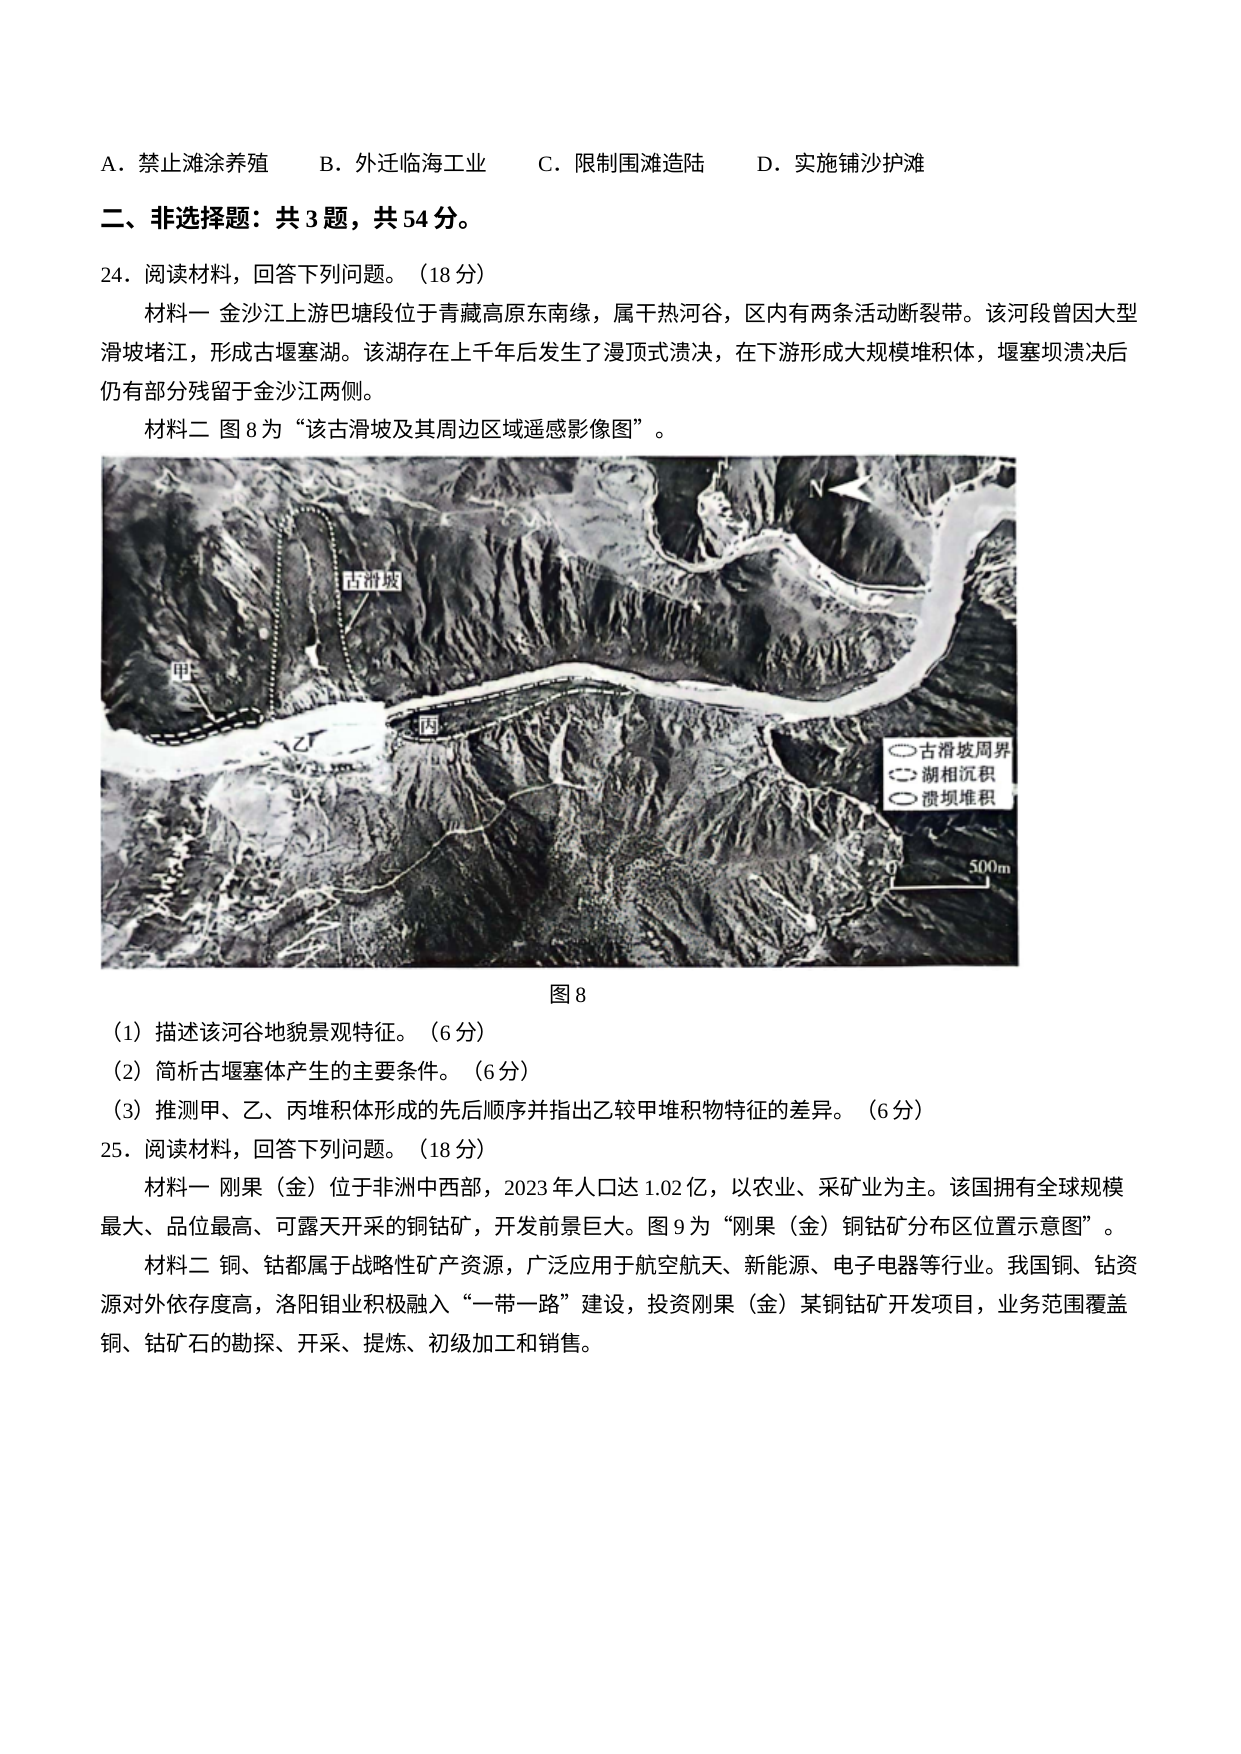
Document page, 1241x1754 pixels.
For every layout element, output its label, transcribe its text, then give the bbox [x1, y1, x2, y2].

text 二、非选择题：共3题，共54分。 [100, 184, 1140, 249]
picture [100, 450, 1024, 971]
text 材料二 图8为“该古滑坡及其周边区域遥感影像图”。 [100, 412, 1140, 444]
text 图8 [100, 976, 1140, 1009]
text 材料一 刚果（金）位于非洲中西部，2023年人口达1.02亿，以农业、采矿业为主。该国拥有全球规模最大、品位最高、可露天开采的铜钴矿，开发前景巨大。图9为“刚果（金）铜钴矿分布区位置示意图”。 [100, 1170, 1140, 1241]
text （1）描述该河谷地貌景观特征。（6分） [100, 1015, 1140, 1047]
text 材料二 铜、钴都属于战略性矿产资源，广泛应用于航空航天、新能源、电子电器等行业。我国铜、钻资源对外依存度高，洛阳钼业积极融入“一带一路”建设，投资刚果（金）某铜钴矿开发项目，业务范围覆盖铜、钴矿石的勘探、开采、提炼、初级加工和销售。 [100, 1248, 1140, 1358]
text 材料一 金沙江上游巴塘段位于青藏高原东南缘，属干热河谷，区内有两条活动断裂带。该河段曾因大型滑坡堵江，形成古堰塞湖。该湖存在上千年后发生了漫顶式溃决，在下游形成大规模堆积体，堰塞坝溃决后仍有部分残留于金沙江两侧。 [100, 295, 1140, 406]
text （3）推测甲、乙、丙堆积体形成的先后顺序并指出乙较甲堆积物特征的差异。（6分） [100, 1092, 1140, 1125]
text 25．阅读材料，回答下列问题。（18分） [100, 1131, 1140, 1164]
text （2）简析古堰塞体产生的主要条件。（6分） [100, 1054, 1140, 1086]
text A．禁止滩涂养殖 B．外迁临海工业 C．限制围滩造陆 D．实施铺沙护滩 [100, 146, 1140, 178]
text 24．阅读材料，回答下列问题。（18分） [100, 257, 1140, 289]
